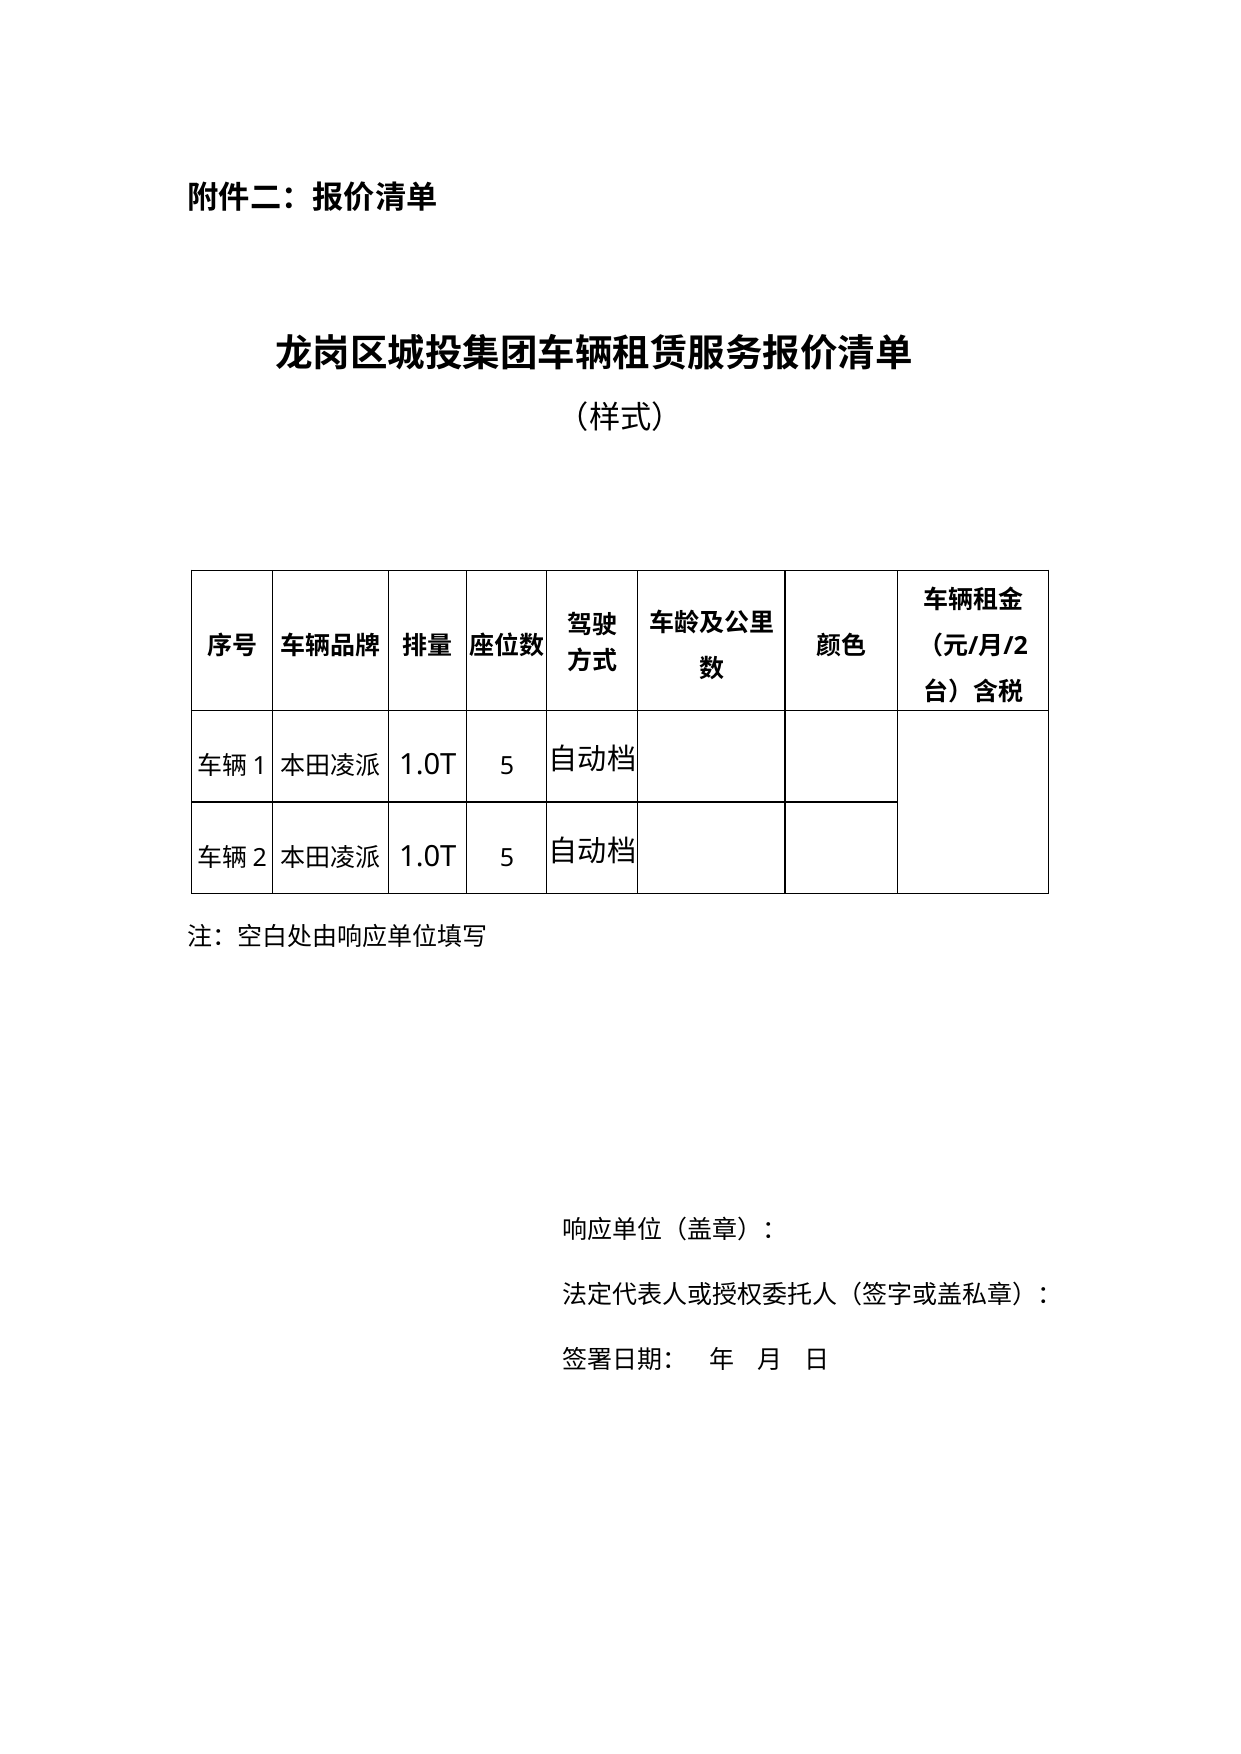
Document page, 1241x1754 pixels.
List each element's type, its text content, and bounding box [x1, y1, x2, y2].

table_cell [638, 803, 784, 893]
text 龙岗区城投集团车辆租赁服务报价清单 [187, 317, 1000, 382]
text 法定代表人或授权委托人（签字或盖私章）： [187, 1260, 1053, 1325]
text （样式） [187, 382, 1053, 447]
table_header 车龄及公里数 [638, 571, 784, 709]
table_cell [898, 711, 1048, 893]
text 附件二：报价清单 [187, 162, 1053, 227]
table_header 车辆品牌 [273, 571, 388, 709]
table_cell 自动档 [547, 803, 637, 893]
table_cell 1.0T [389, 711, 466, 801]
table_header 排量 [389, 571, 466, 709]
table_cell 自动档 [547, 711, 637, 801]
text 注：空白处由响应单位填写 [187, 545, 1053, 967]
text 签署日期： 年 月 日 [187, 1325, 1053, 1390]
table_cell 车辆1 [192, 711, 272, 801]
table_cell 本田凌派 [273, 803, 388, 893]
table_header 序号 [192, 571, 272, 709]
table_header 车辆租金 （元/月/2台）含税 [898, 571, 1048, 709]
table_header 颜色 [786, 571, 897, 709]
table_cell 5 [467, 803, 546, 893]
table_cell 1.0T [389, 803, 466, 893]
table_cell [786, 803, 897, 893]
table_cell [638, 711, 784, 801]
table_cell 车辆2 [192, 803, 272, 893]
table_header 驾驶 方式 [547, 571, 637, 709]
table_cell [786, 711, 897, 801]
table_cell 本田凌派 [273, 711, 388, 801]
table_cell 5 [467, 711, 546, 801]
text 响应单位（盖章）： [187, 1195, 1053, 1260]
table_header 座位数 [467, 571, 546, 709]
